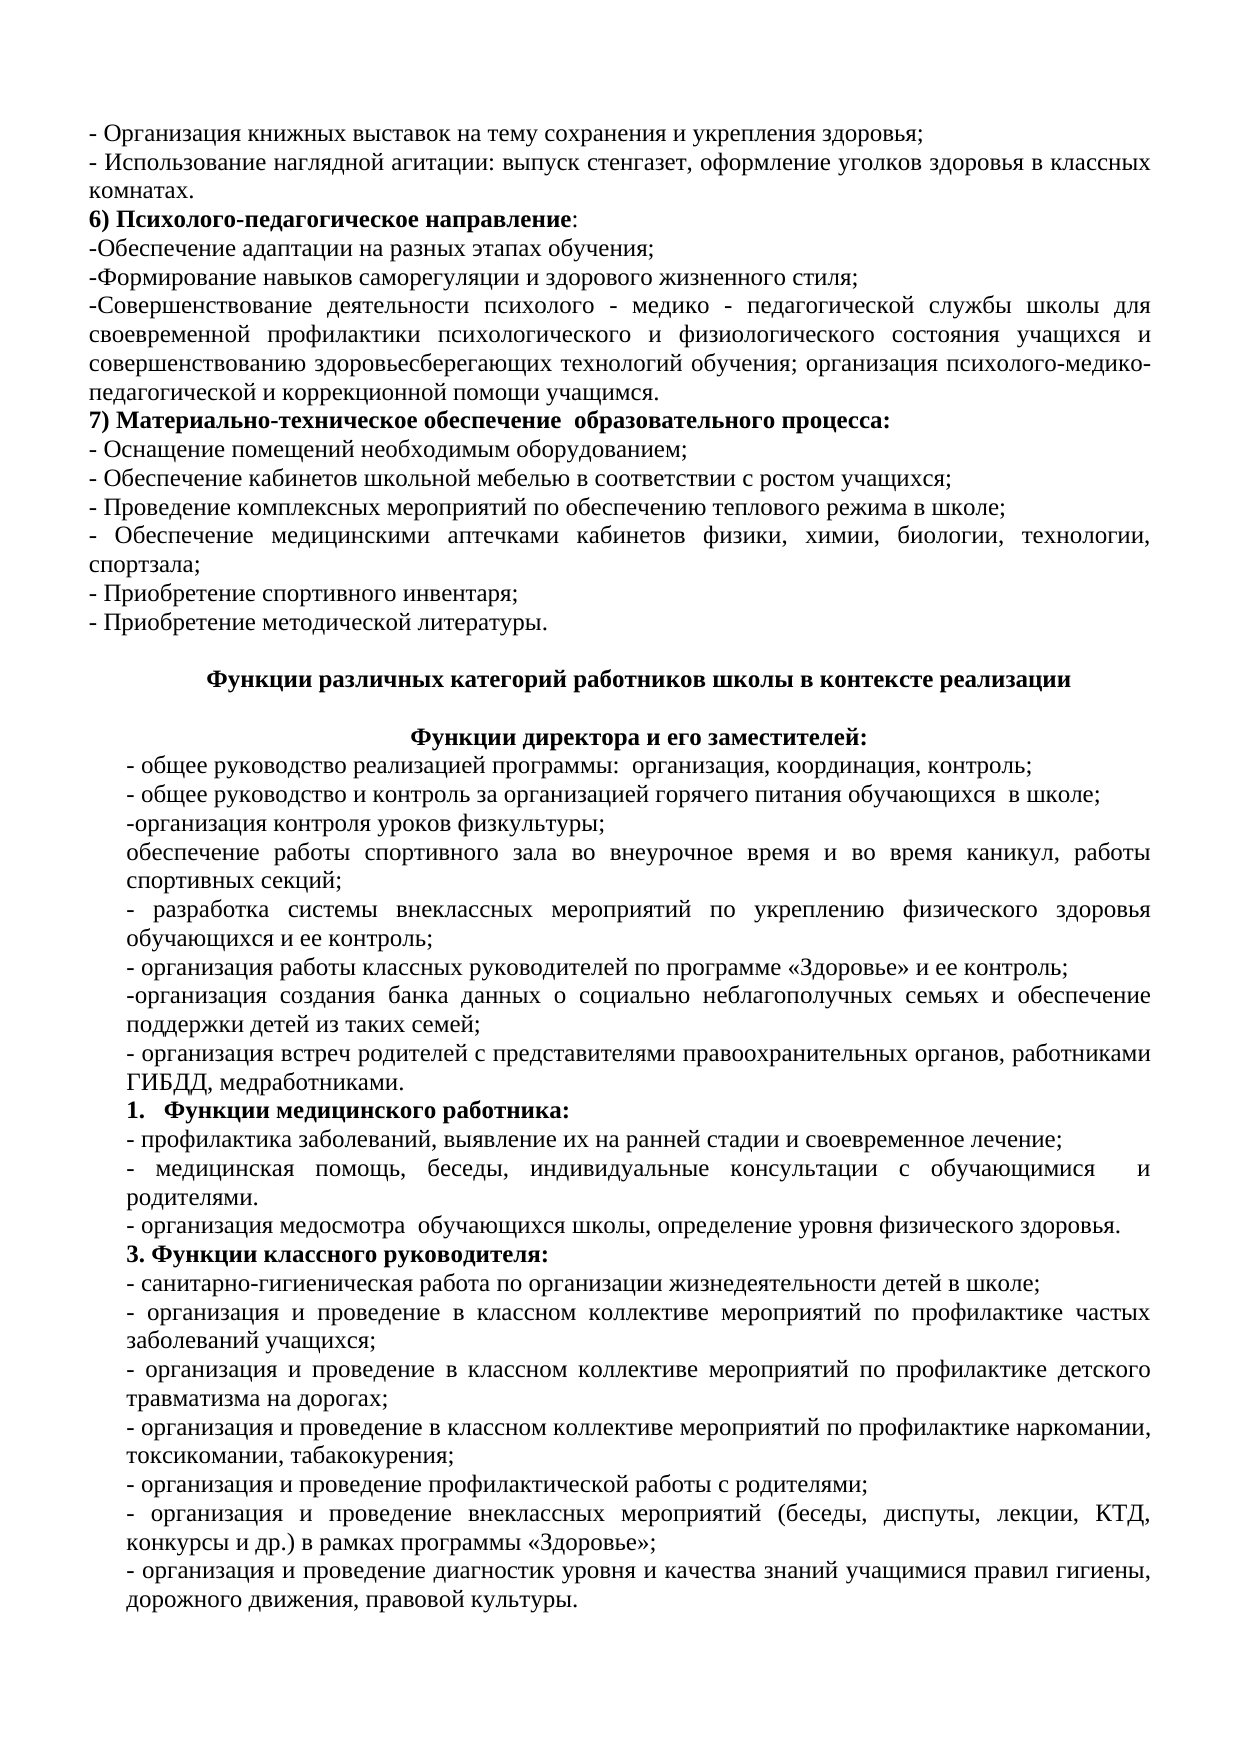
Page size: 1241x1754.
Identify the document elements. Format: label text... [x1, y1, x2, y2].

text -Обеспечение адаптации на разных этапах обучения; [89, 233, 1152, 262]
text - организация медосмотра обучающихся школы, определение уровня физического здоровья. [126, 1211, 1152, 1239]
text - общее руководство реализацией программы: организация, координация, контроль; [126, 751, 1152, 779]
text - организация и проведение в классном коллективе мероприятий по профилактике частых заболеваний учащихся; [126, 1297, 1152, 1354]
text - организация и проведение в классном коллективе мероприятий по профилактике наркомании, токсикомании, табакокурения; [126, 1412, 1152, 1469]
text 7) Материально-техническое обеспечение образовательного процесса: [89, 406, 1152, 434]
text Функции директора и его заместителей: [126, 722, 1152, 751]
text - разработка системы внеклассных мероприятий по укреплению физического здоровья обучающихся и ее контроль; [126, 894, 1152, 952]
text - Организация книжных выставок на тему сохранения и укрепления здоровья; [89, 118, 1152, 147]
text - организация и проведение профилактической работы с родителями; [126, 1469, 1152, 1498]
text - Использование наглядной агитации: выпуск стенгазет, оформление уголков здоровья в классных комнатах. [89, 147, 1152, 204]
text - организация и проведение внеклассных мероприятий (беседы, диспуты, лекции, КТД, конкурсы и др.) в рамках программы «Здоровье»; [126, 1498, 1152, 1556]
text - санитарно-гигиеническая работа по организации жизнедеятельности детей в школе; [126, 1268, 1152, 1297]
text -организация создания банка данных о социально неблагополучных семьях и обеспечение поддержки детей из таких семей; [126, 981, 1152, 1038]
text - организация и проведение диагностик уровня и качества знаний учащимися правил гигиены, дорожного движения, правовой культуры. [126, 1556, 1152, 1613]
text - общее руководство и контроль за организацией горячего питания обучающихся в школе; [126, 779, 1152, 808]
text -Формирование навыков саморегуляции и здорового жизненного стиля; [89, 262, 1152, 291]
text - профилактика заболеваний, выявление их на ранней стадии и своевременное лечение; [126, 1124, 1152, 1153]
text - Проведение комплексных мероприятий по обеспечению теплового режима в школе; [89, 492, 1152, 521]
text - Приобретение спортивного инвентаря; [89, 578, 1152, 607]
text -организация контроля уроков физкультуры; [126, 808, 1152, 837]
text - организация и проведение в классном коллективе мероприятий по профилактике детского травматизма на дорогах; [126, 1354, 1152, 1412]
text - организация работы классных руководителей по программе «Здоровье» и ее контроль; [126, 952, 1152, 981]
text - Оснащение помещений необходимым оборудованием; [89, 434, 1152, 463]
list Функции медицинского работника: [126, 1096, 1152, 1124]
text - организация встреч родителей с представителями правоохранительных органов, работниками ГИБДД, медработниками. [126, 1038, 1152, 1096]
text -Совершенствование деятельности психолого - медико - педагогической службы школы для своевременной профилактики психологического и физиологического состояния учащихся и совершенствованию здоровьесберегающих технологий обучения; организация психолого-медико-педагогической и коррекционной помощи учащимся. [89, 291, 1152, 406]
text Функции различных категорий работников школы в контексте реализации [126, 664, 1152, 693]
text обеспечение работы спортивного зала во внеурочное время и во время каникул, работы спортивных секций; [126, 837, 1152, 894]
text - медицинская помощь, беседы, индивидуальные консультации с обучающимися и родителями. [126, 1153, 1152, 1211]
text - Приобретение методической литературы. [89, 607, 1152, 636]
text 6) Психолого-педагогическое направление: [89, 204, 1152, 233]
text - Обеспечение медицинскими аптечками кабинетов физики, химии, биологии, технологии, спортзала; [89, 521, 1152, 578]
text - Обеспечение кабинетов школьной мебелью в соответствии с ростом учащихся; [89, 463, 1152, 492]
text 3. Функции классного руководителя: [126, 1239, 1152, 1268]
